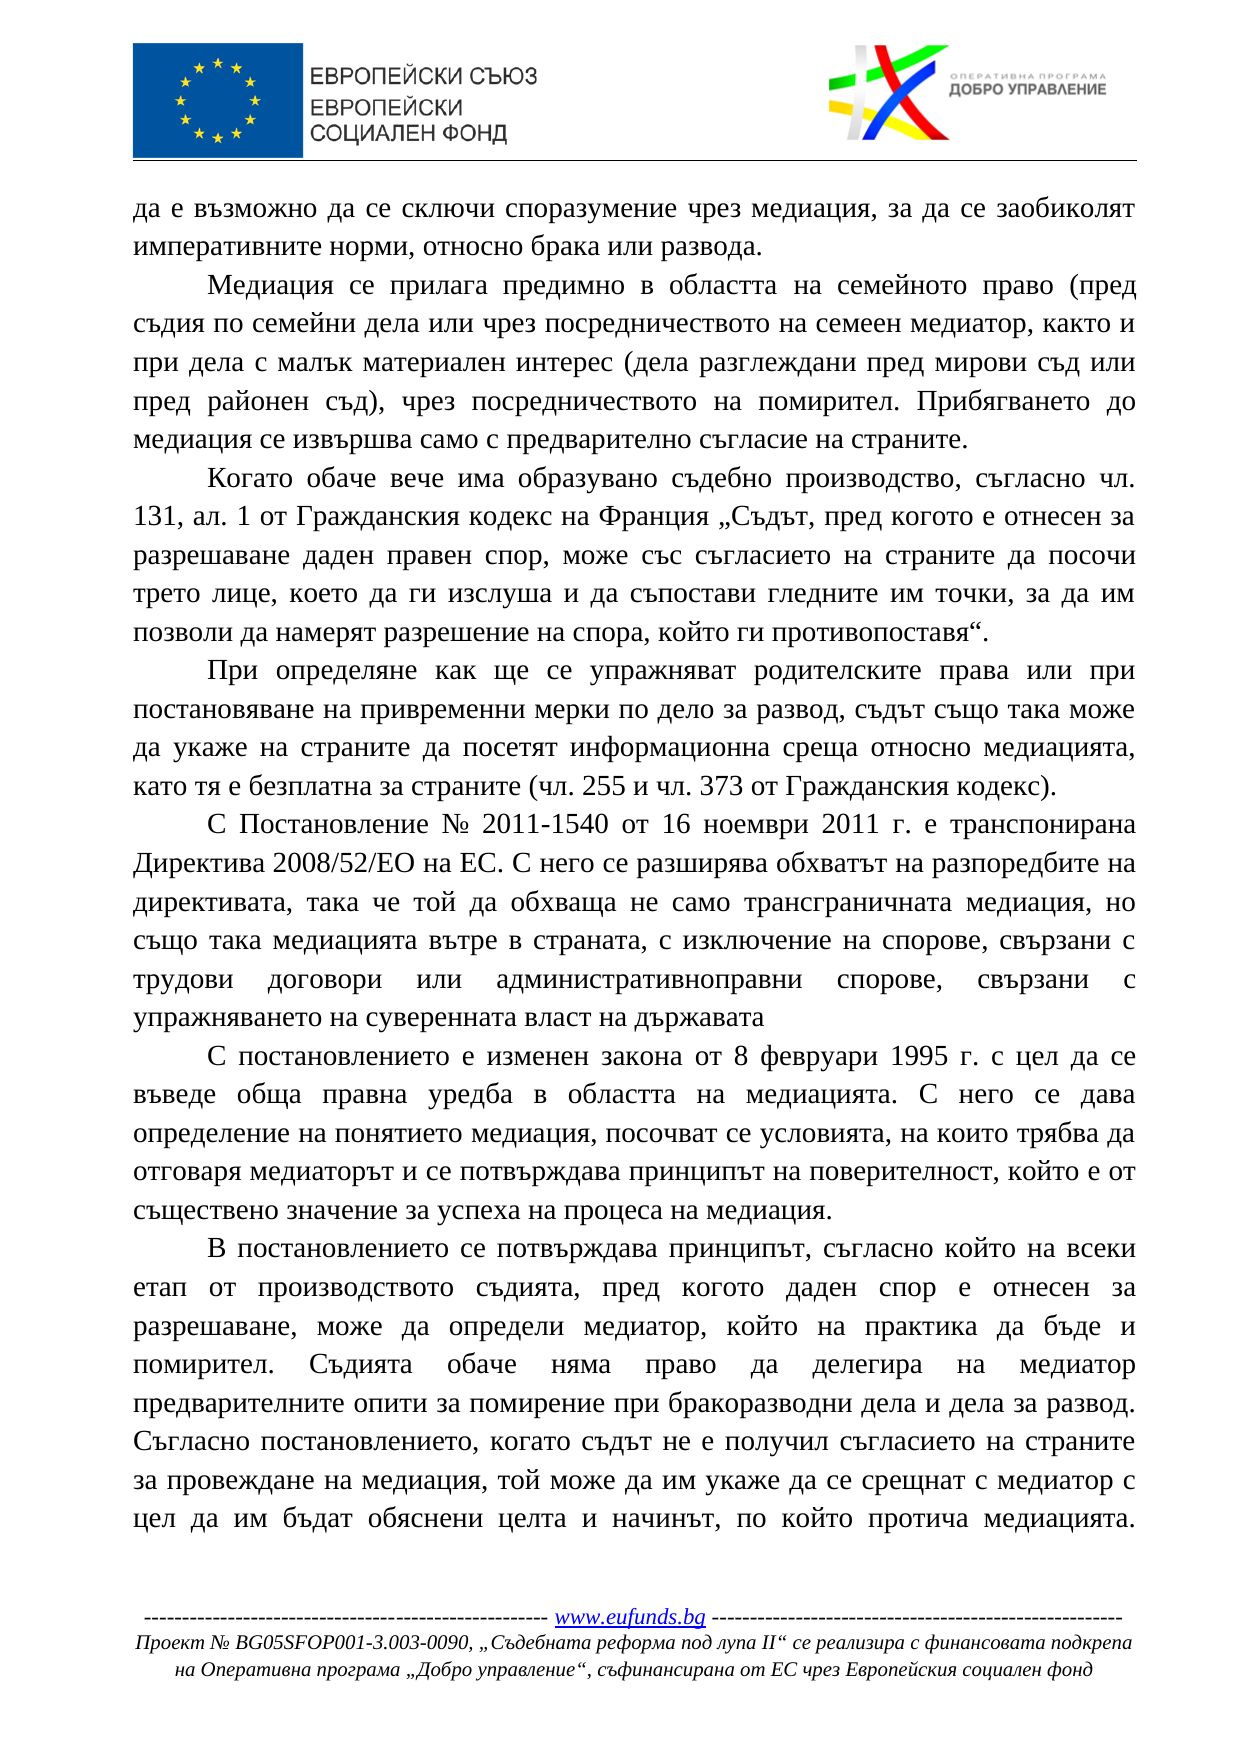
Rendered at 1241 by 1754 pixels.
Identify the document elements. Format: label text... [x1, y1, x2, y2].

picture [132, 43, 537, 158]
text С Постановление № 2011-1540 от 16 ноември 2011 г. е транспонирана Директива 2008/52/ЕО на ЕС. С него се разширява обхватът на разпоредбите на директивата, така че той да обхваща не само трансграничната медиация, но също така медиацията вътре в страната, с изключение на спорове, свързани с трудови договори или административноправни спорове, свързани с упражняването на суверенната власт на държавата [133, 807, 1137, 1033]
text Медиация се прилага предимно в областта на семейното право (пред съдия по семейни дела или чрез посредничеството на семеен медиатор, както и при дела с малък материален интерес (дела разглеждани пред мирови съд или пред районен съд), чрез посредничеството на помирител. Прибягването до медиация се извършва само с предварително съгласие на страните. [133, 267, 1137, 455]
text С постановлението е изменен закона от 8 февруари 1995 г. с цел да се въведе обща правна уредба в областта на медиацията. С него се дава определение на понятието медиация, посочват се условията, на които трябва да отговаря медиаторът и се потвърждава принципът на поверителност, който е от съществено значение за успеха на процеса на медиация. [133, 1038, 1137, 1226]
picture [805, 29, 1137, 158]
text При определяне как ще се упражняват родителските права или при постановяване на привременни мерки по дело за развод, съдът също така може да укаже на страните да посетят информационна среща относно медиацията, като тя е безплатна за страните (чл. 255 и чл. 373 от Гражданския кодекс). [133, 652, 1137, 802]
text Когато обаче вече има образувано съдебно производство, съгласно чл. 131, ал. 1 от Гражданския кодекс на Франция „Съдът, пред когото е отнесен за разрешаване даден правен спор, може със съгласието на страните да посочи трето лице, което да ги изслуша и да съпостави гледните им точки, за да им позволи да намерят разрешение на спора, който ги противопоставя“. [133, 460, 1137, 647]
